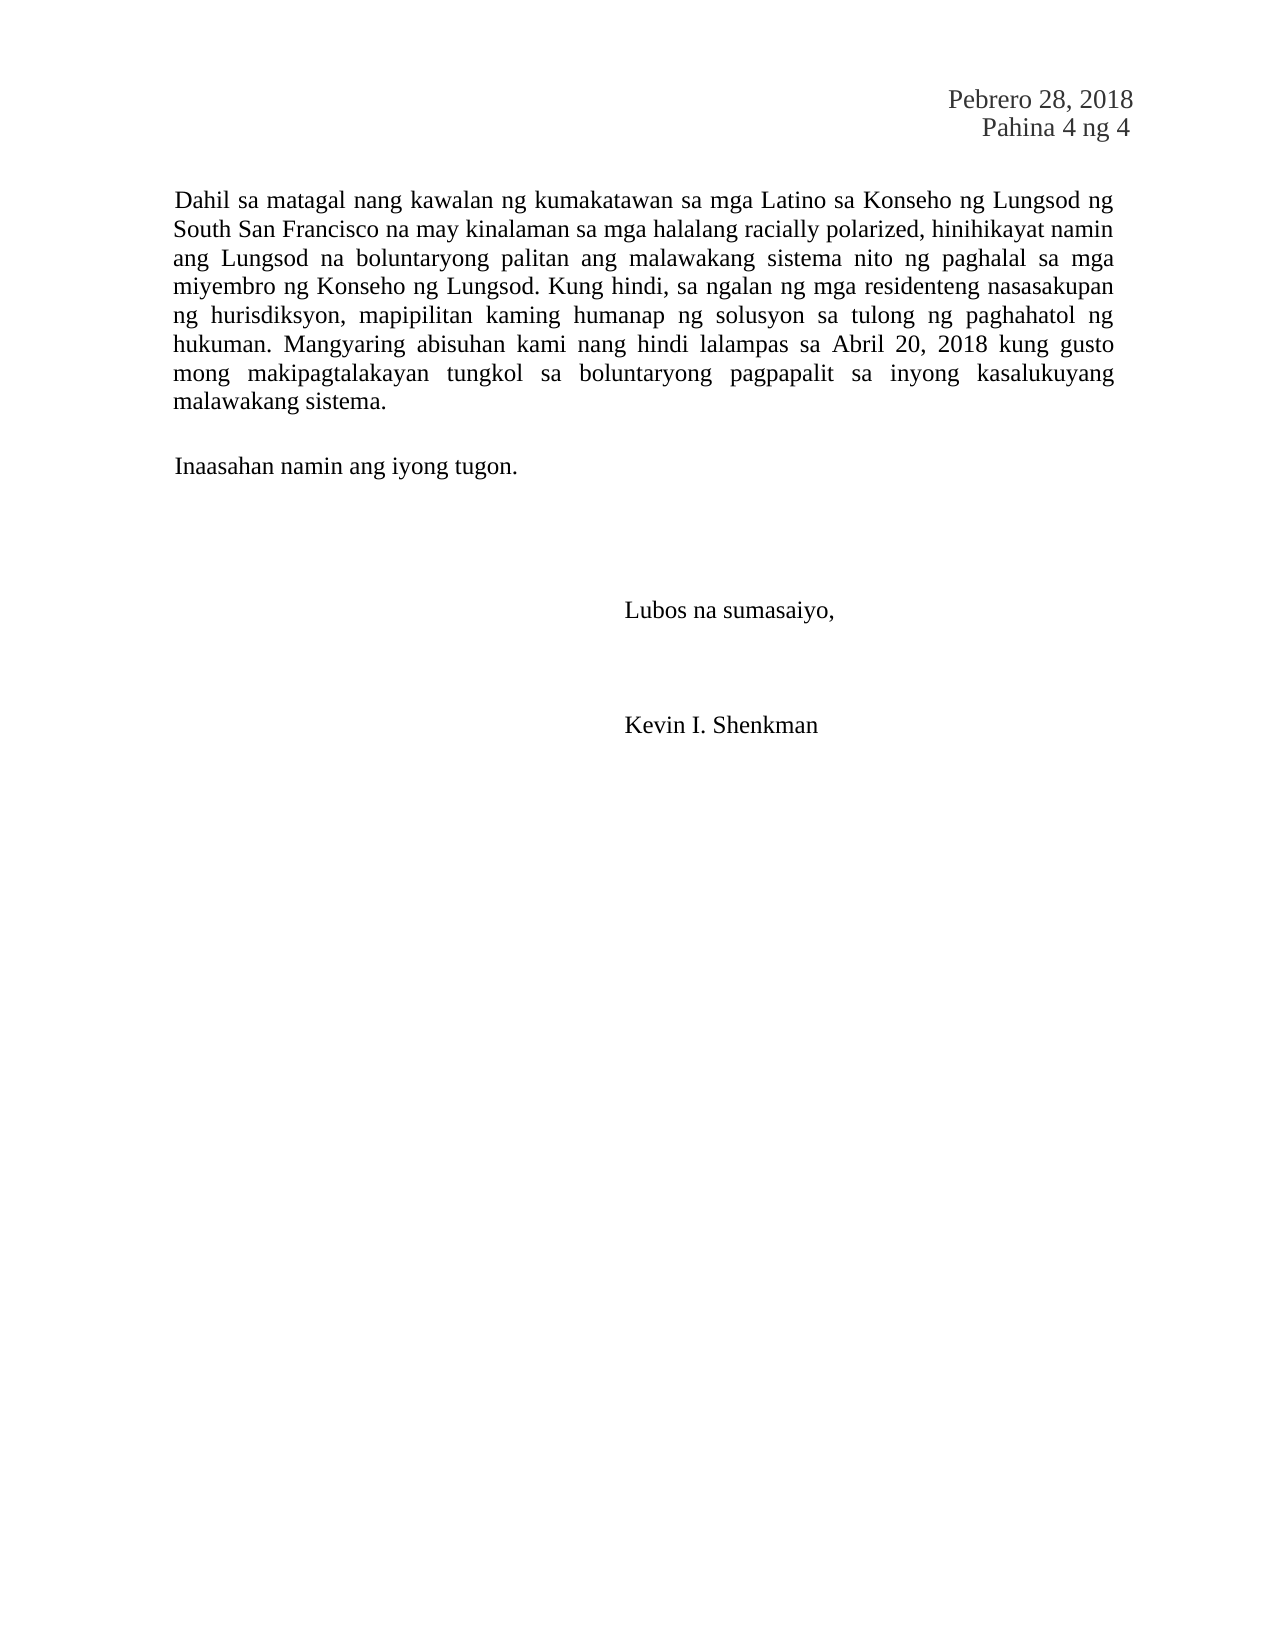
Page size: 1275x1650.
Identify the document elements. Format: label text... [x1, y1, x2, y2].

text Dahil sa matagal nang kawalan ng kumakatawan sa mga Latino sa Konseho ng Lungsod ng South San Francisco na may kinalaman sa mga halalang racially polarized, hinihikayat namin ang Lungsod na boluntaryong palitan ang malawakang sistema nito ng paghalal sa mga miyembro ng Konseho ng Lungsod. Kung hindi, sa ngalan ng mga residenteng nasasakupan ng hurisdiksyon, mapipilitan kaming humanap ng solusyon sa tulong ng paghahatol ng hukuman. Mangyaring abisuhan kami nang hindi lalampas sa Abril 20, 2018 kung gusto mong makipagtalakayan tungkol sa boluntaryong pagpapalit sa inyong kasalukuyang malawakang sistema. [173, 185, 1115, 415]
text Lubos na sumasaiyo, [623, 595, 1115, 624]
text Inaasahan namin ang iyong tugon. [173, 451, 1115, 480]
text Kevin I. Shenkman [623, 710, 1115, 739]
